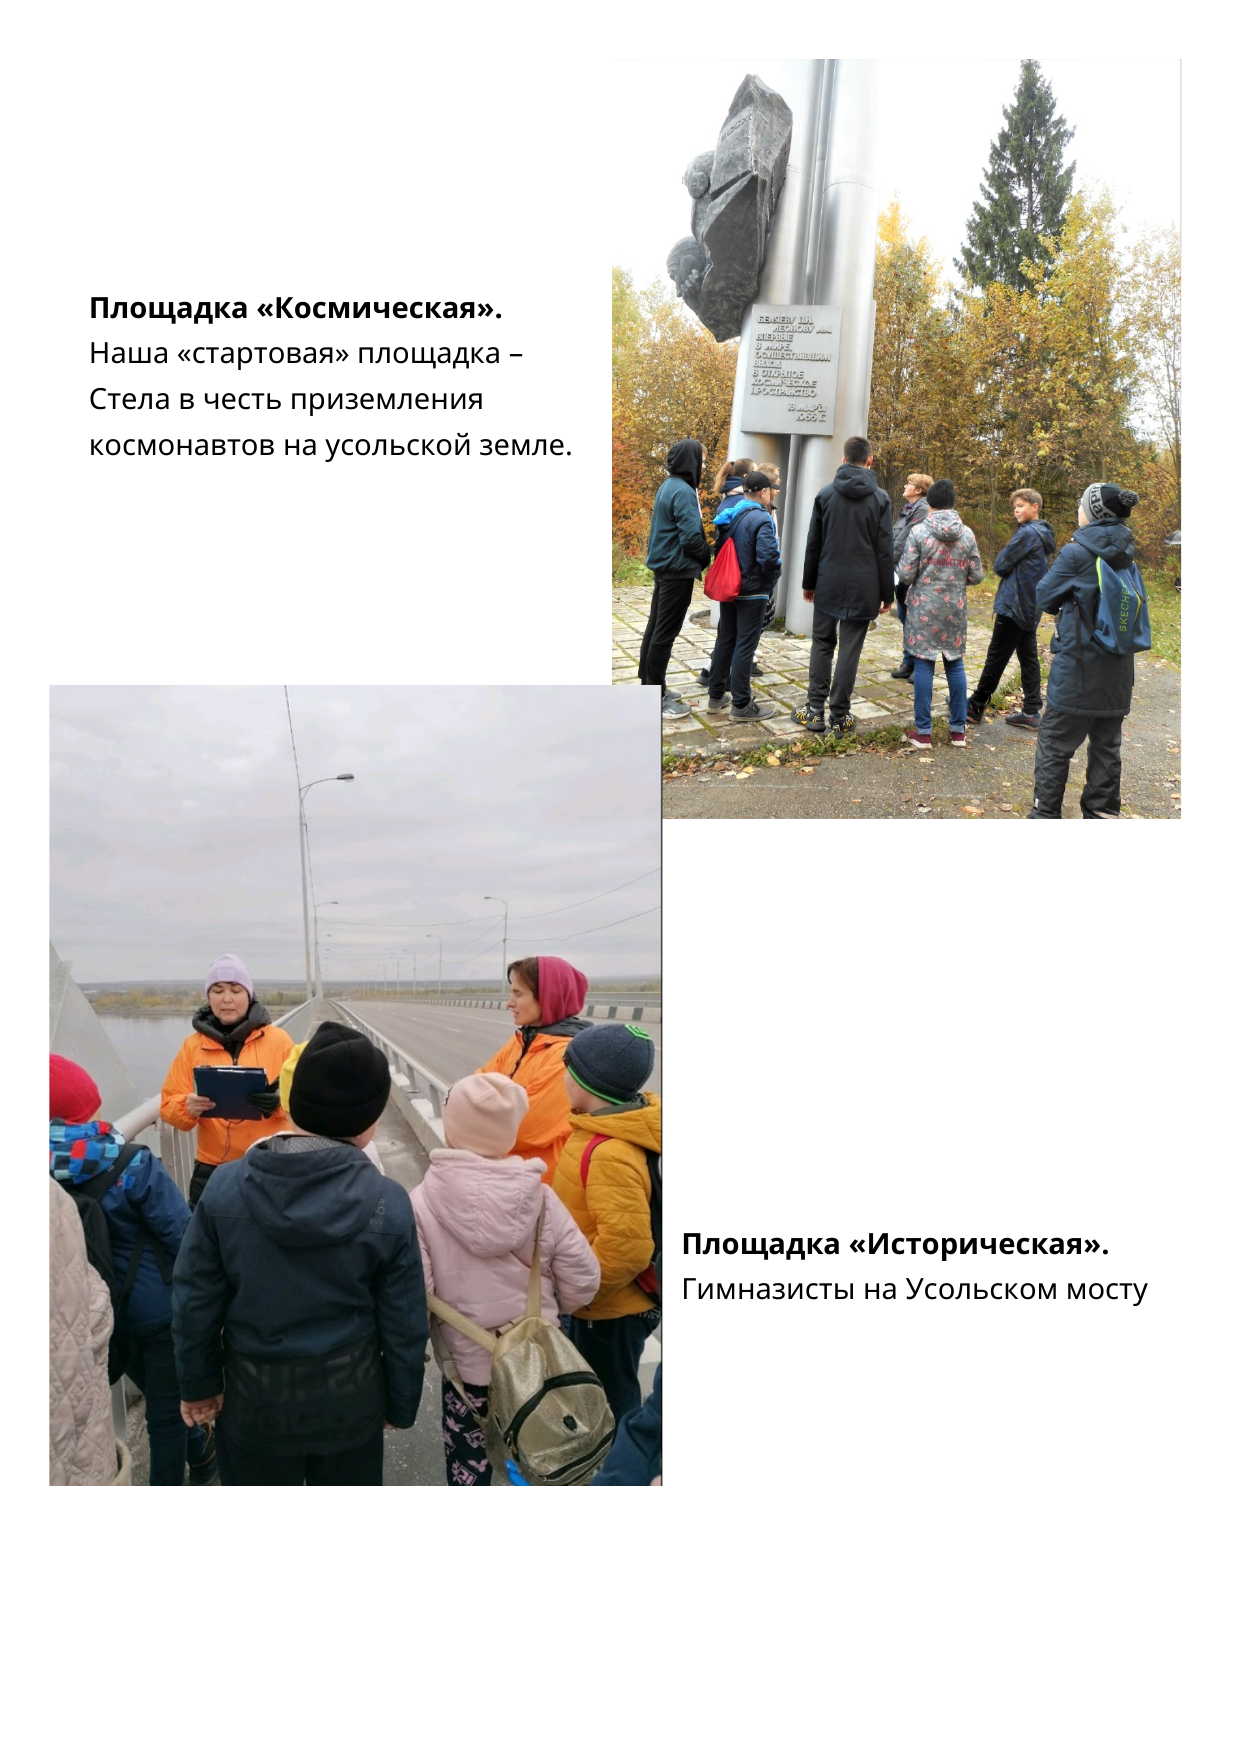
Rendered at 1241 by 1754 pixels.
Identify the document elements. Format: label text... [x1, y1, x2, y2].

picture [49, 59, 1182, 1486]
text Наша «стартовая» площадка – Стела в честь приземления космонавтов на усольской земле. [89, 333, 612, 464]
text Площадка «Историческая». Гимназисты на Усольском мосту [663, 1223, 1181, 1308]
text Площадка «Космическая». [89, 287, 612, 327]
